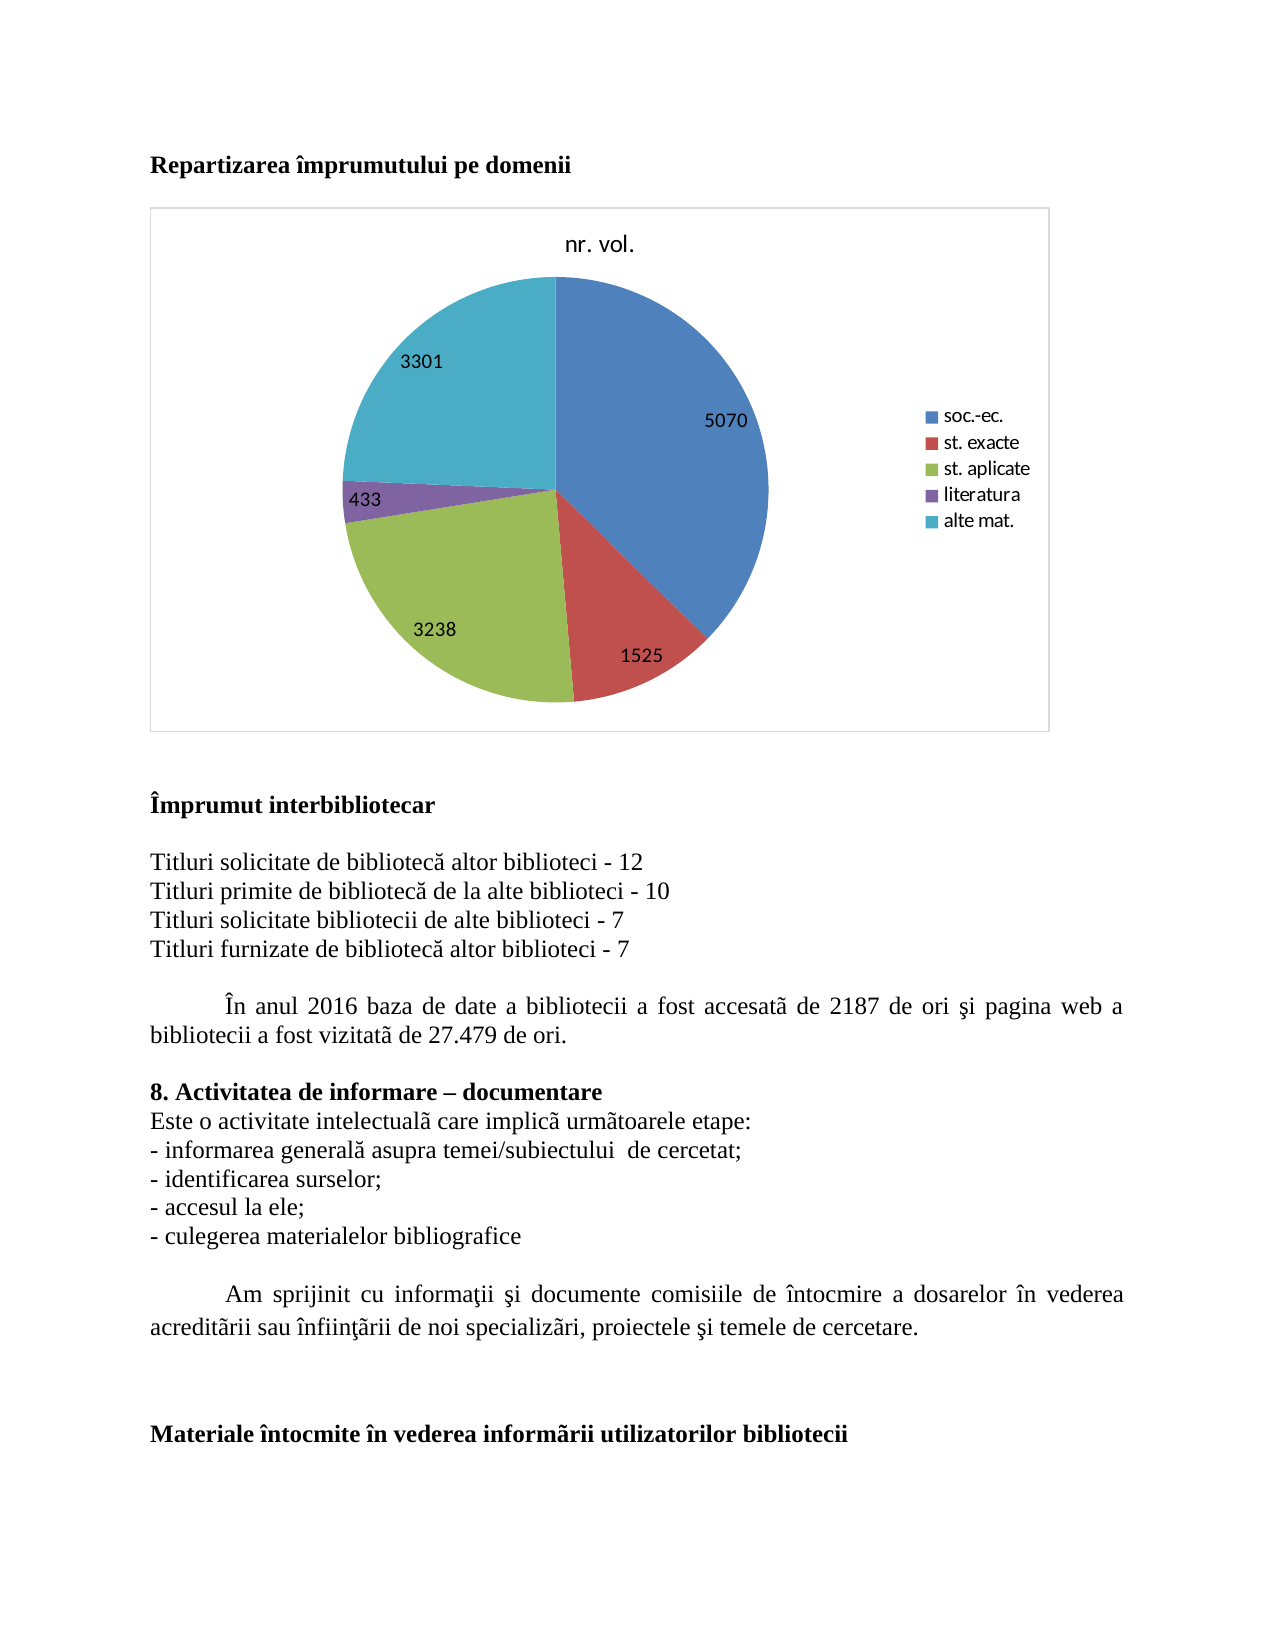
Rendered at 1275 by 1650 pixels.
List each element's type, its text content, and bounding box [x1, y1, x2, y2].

text Titluri solicitate bibliotecii de alte biblioteci - 7 [150, 905, 1125, 934]
text Este o activitate intelectualã care implicã urmãtoarele etape: [150, 1106, 1125, 1135]
text Împrumut interbibliotecar [150, 790, 1125, 819]
text - accesul la ele; [150, 1192, 1125, 1221]
text În anul 2016 baza de date a bibliotecii a fost accesatã de 2187 de ori şi pagina web a bibliotecii a fost vizitatã de 27.479 de ori. [150, 991, 1125, 1049]
text - informarea generală asupra temei/subiectului de cercetat; [150, 1135, 1125, 1164]
text Titluri solicitate de bibliotecă altor biblioteci - 12 [150, 847, 1125, 876]
text Am sprijinit cu informaţii şi documente comisiile de întocmire a dosarelor în vederea acreditãrii sau înfiinţãrii de noi specializãri, proiectele şi temele de cercetare. [150, 1279, 1125, 1341]
text Repartizarea împrumutului pe domenii [150, 150, 1125, 179]
text 8. Activitatea de informare – documentare [150, 1077, 1125, 1106]
text Titluri furnizate de bibliotecă altor biblioteci - 7 [150, 934, 1125, 962]
text Titluri primite de bibliotecă de la alte biblioteci - 10 [150, 876, 1125, 905]
text - identificarea surselor; [150, 1164, 1125, 1192]
text - culegerea materialelor bibliografice [150, 1221, 1125, 1250]
text Materiale întocmite în vederea informãrii utilizatorilor bibliotecii [150, 1419, 1125, 1448]
